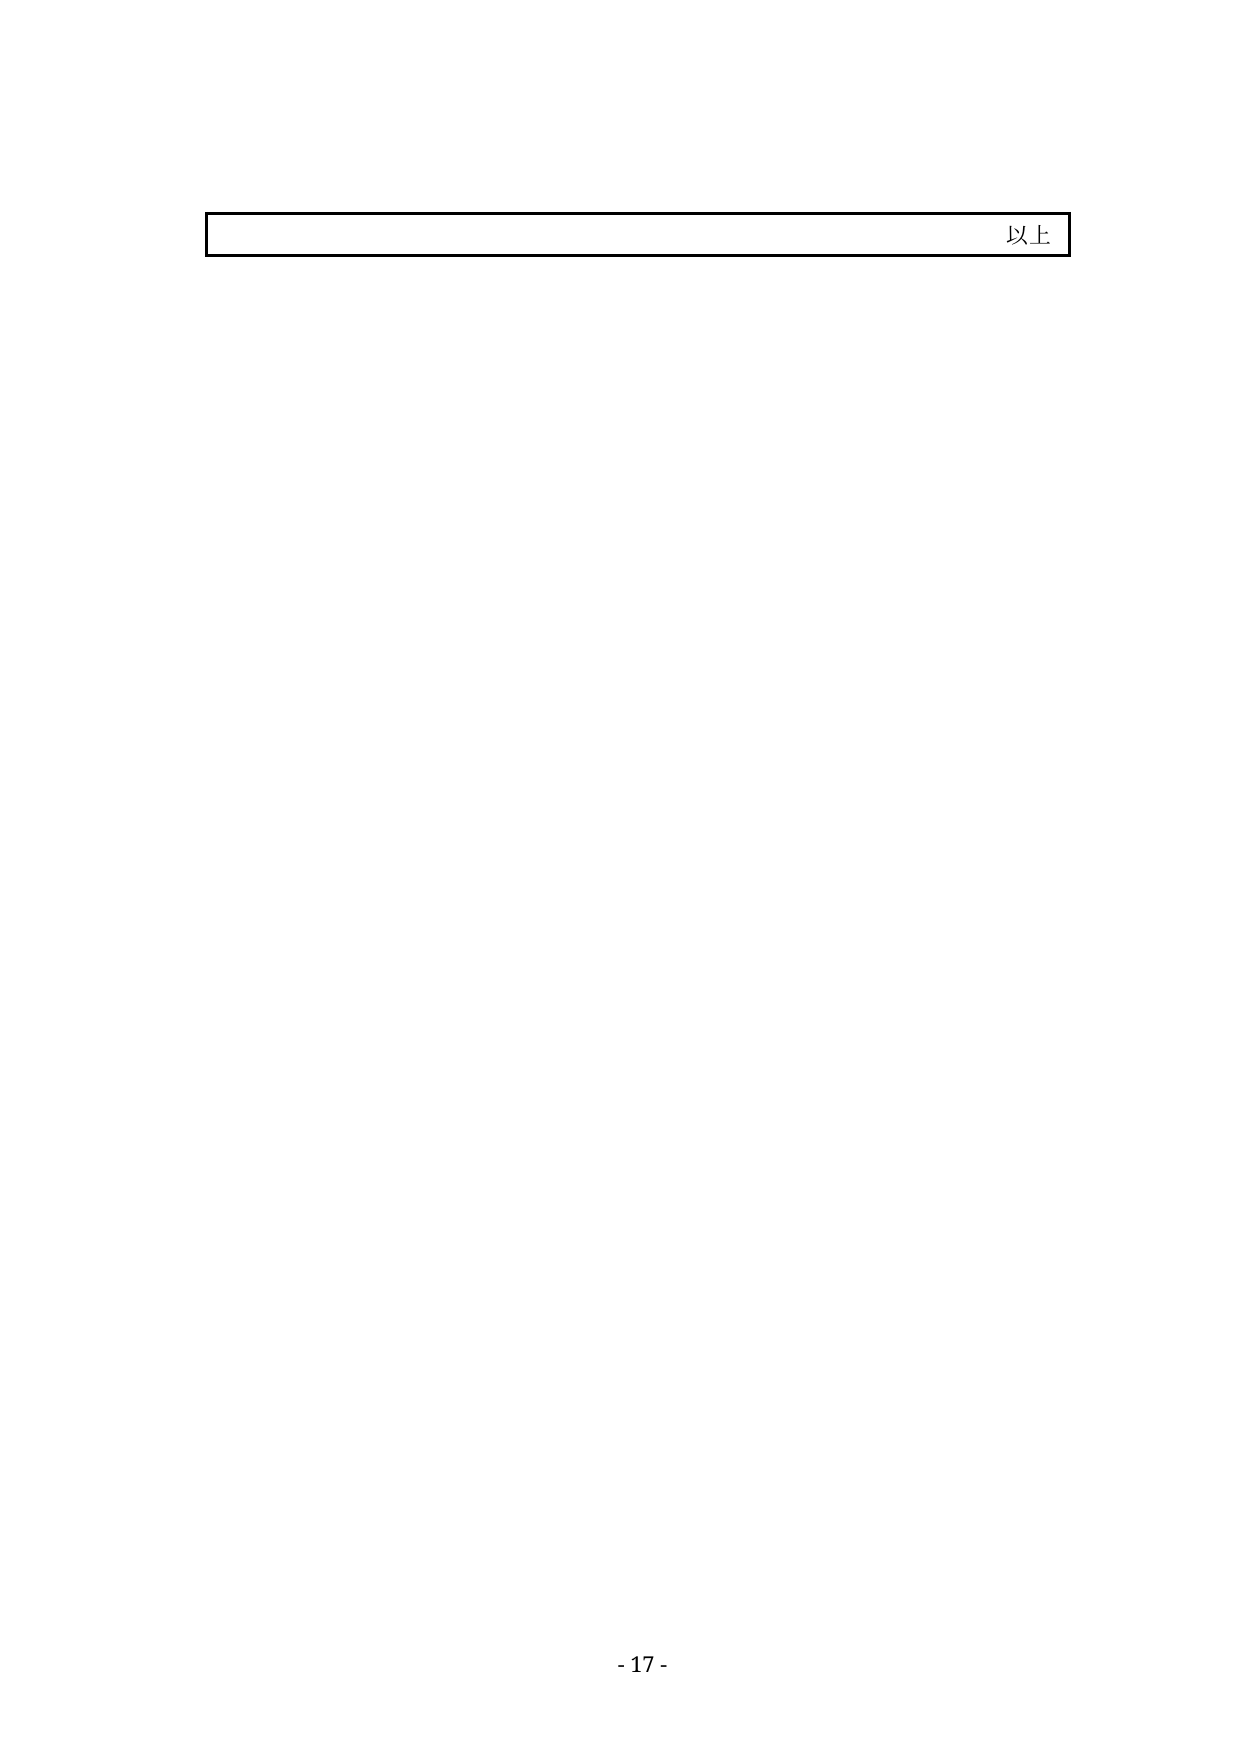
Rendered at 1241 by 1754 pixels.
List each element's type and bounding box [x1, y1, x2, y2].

table_header [208, 215, 1068, 254]
